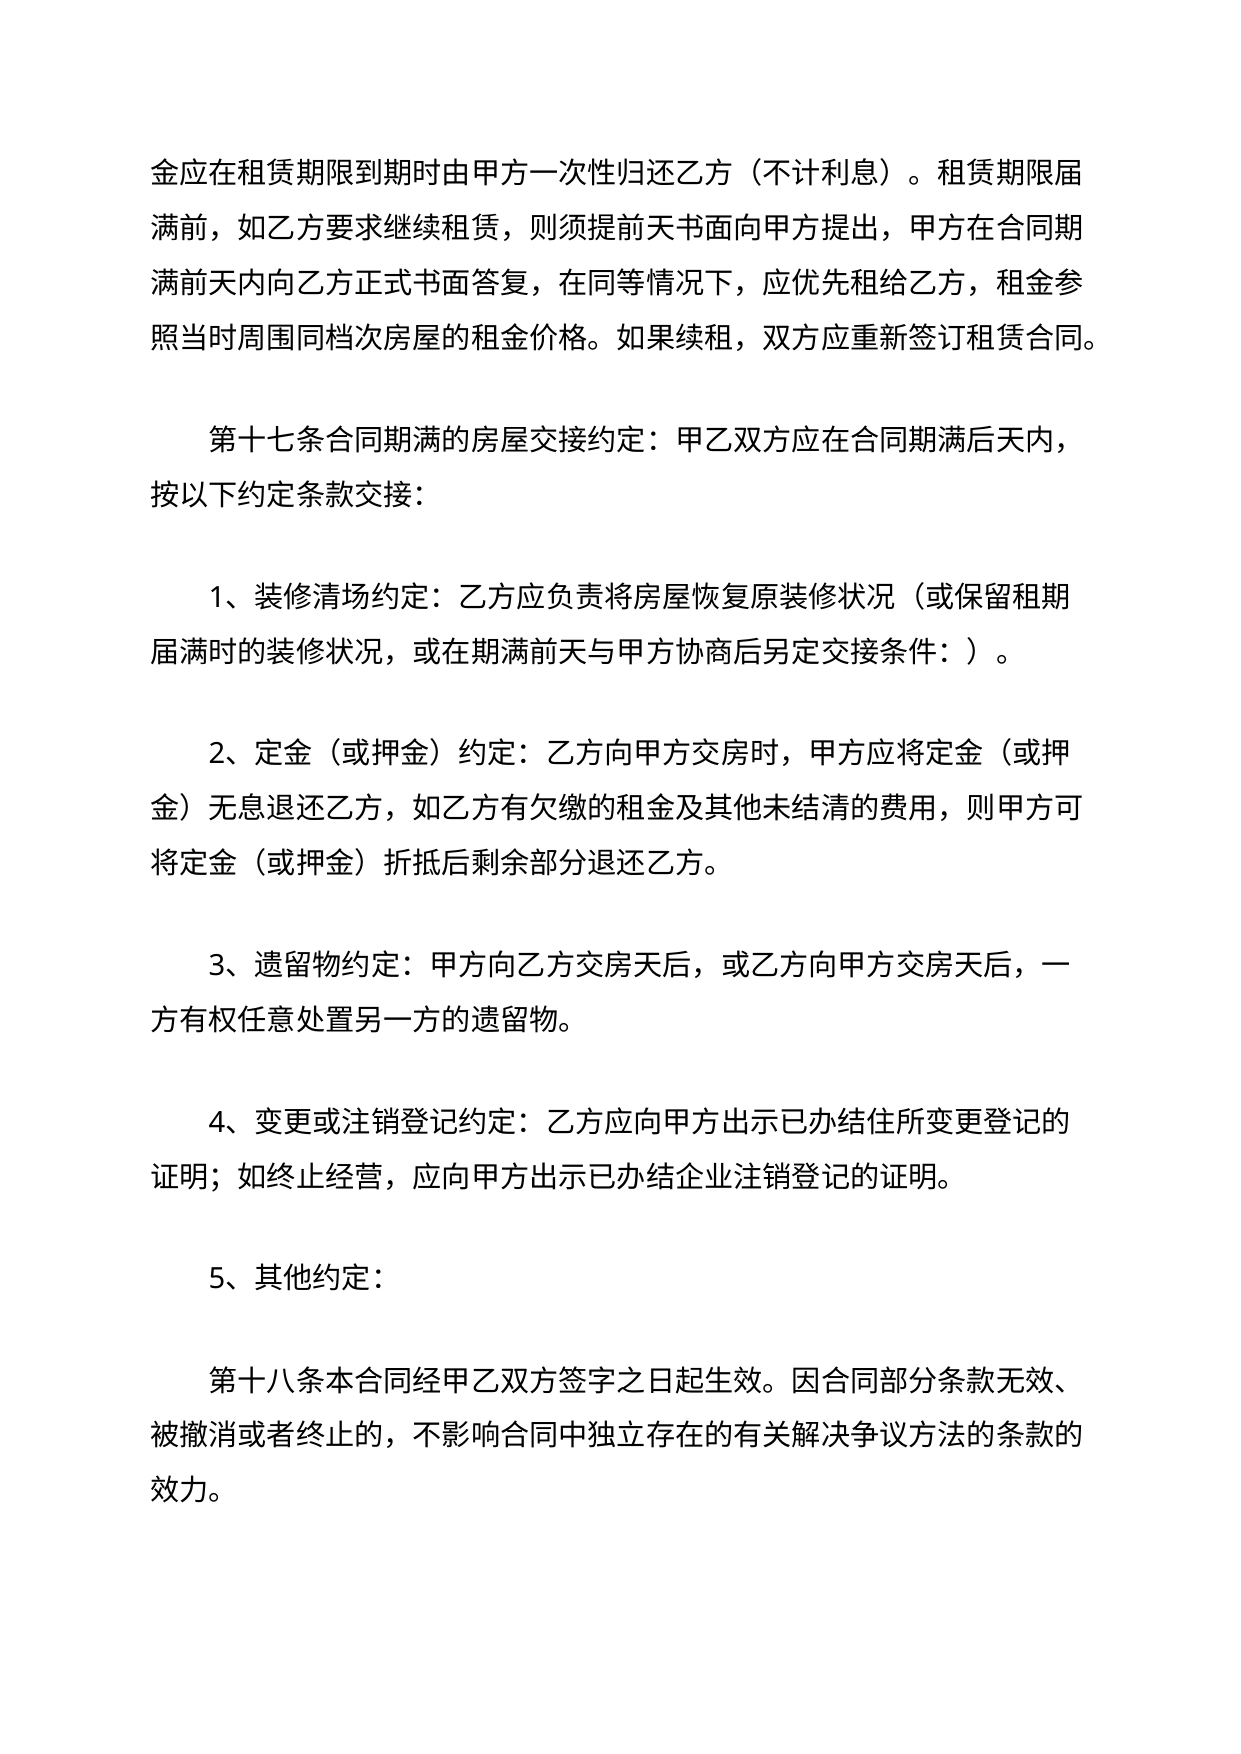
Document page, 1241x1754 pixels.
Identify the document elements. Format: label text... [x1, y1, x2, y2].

text 5、其他约定： [150, 1255, 1090, 1297]
text 第十八条本合同经甲乙双方签字之日起生效。因合同部分条款无效、被撤消或者终止的，不影响合同中独立存在的有关解决争议方法的条款的效力。 [150, 1357, 1090, 1509]
text 第十七条合同期满的房屋交接约定：甲乙双方应在合同期满后天内，按以下约定条款交接： [150, 416, 1090, 514]
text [150, 150, 1090, 357]
text 3、遗留物约定：甲方向乙方交房天后，或乙方向甲方交房天后，一方有权任意处置另一方的遗留物。 [150, 942, 1090, 1039]
text 4、变更或注销登记约定：乙方应向甲方出示已办结住所变更登记的证明；如终止经营，应向甲方出示已办结企业注销登记的证明。 [150, 1098, 1090, 1196]
text 2、定金（或押金）约定：乙方向甲方交房时，甲方应将定金（或押金）无息退还乙方，如乙方有欠缴的租金及其他未结清的费用，则甲方可将定金（或押金）折抵后剩余部分退还乙方。 [150, 730, 1090, 882]
text 1、装修清场约定：乙方应负责将房屋恢复原装修状况（或保留租期届满时的装修状况，或在期满前天与甲方协商后另定交接条件：）。 [150, 573, 1090, 670]
